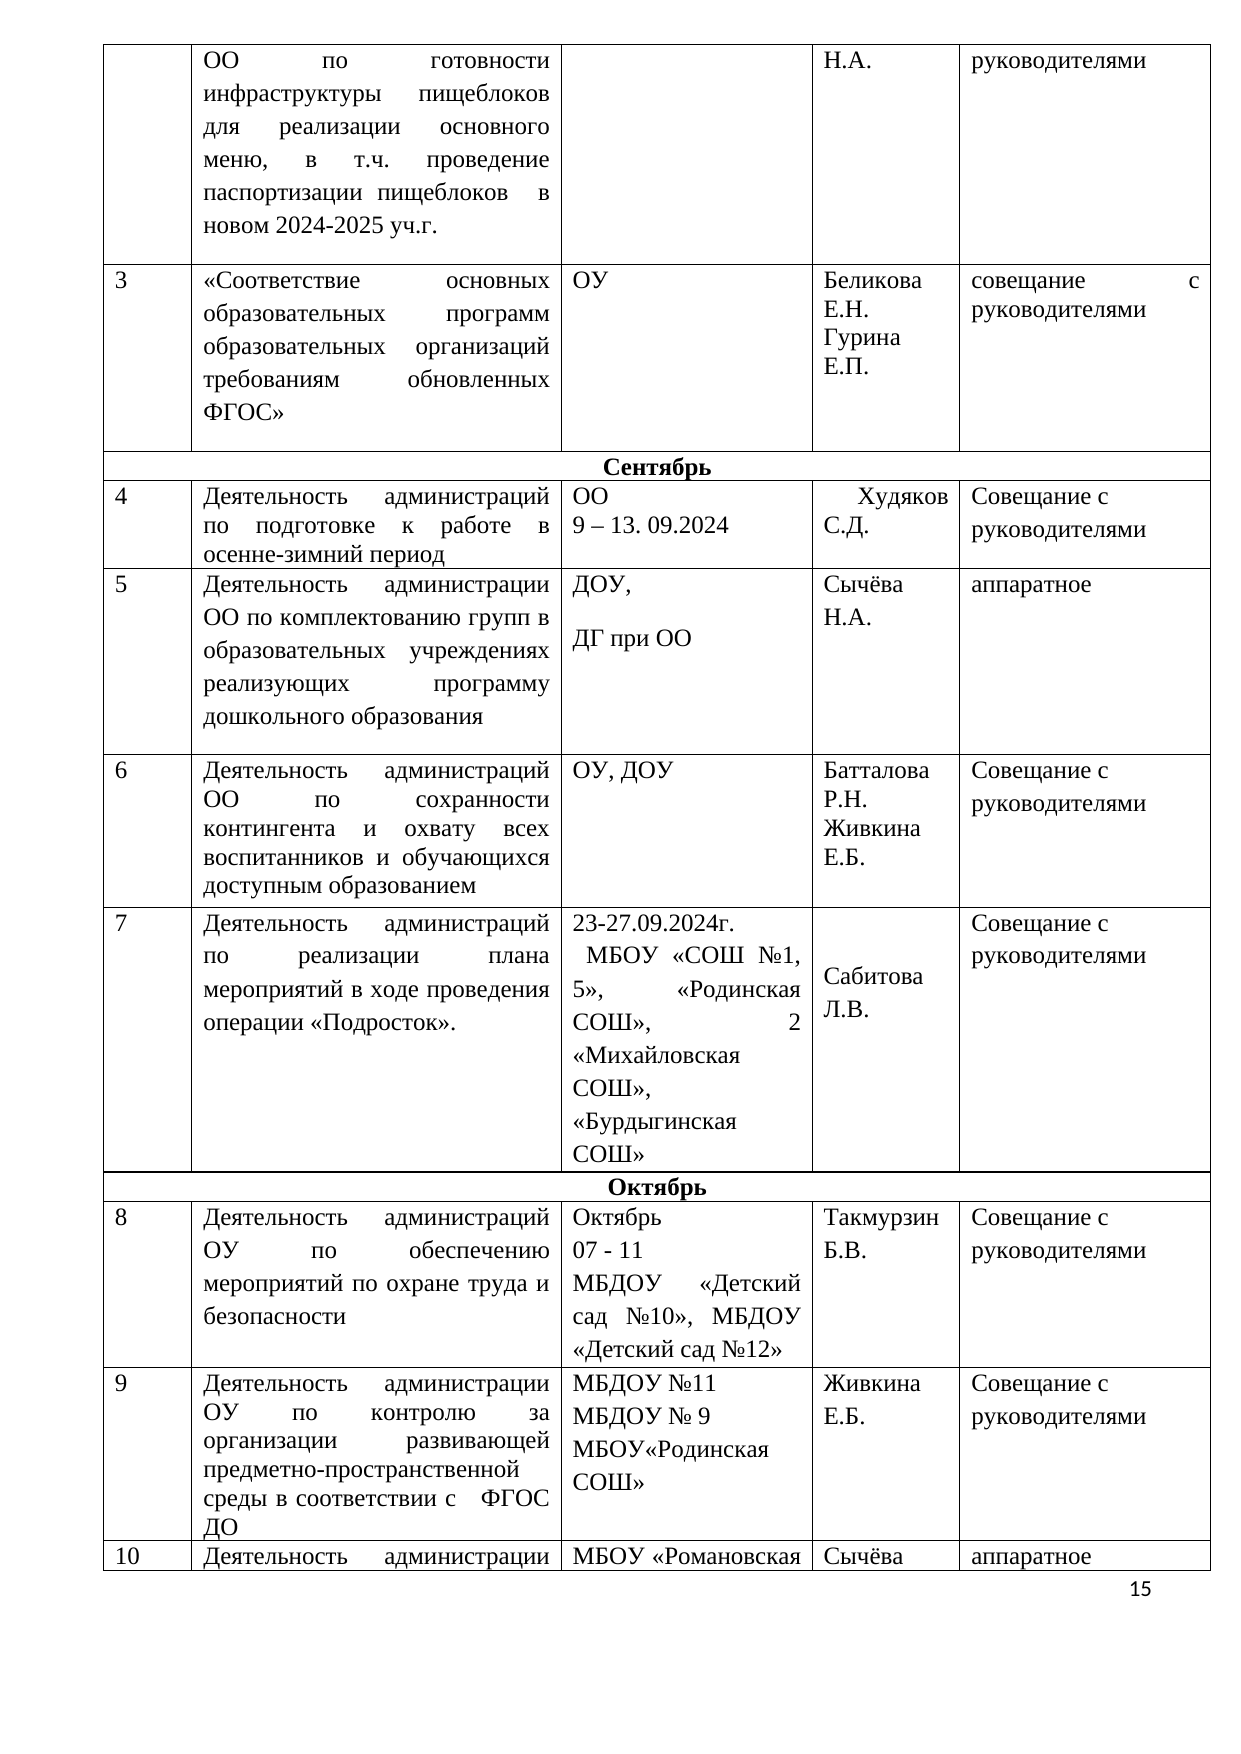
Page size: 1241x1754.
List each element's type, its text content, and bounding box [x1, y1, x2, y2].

table_cell Совещание с руководителями [960, 1368, 1210, 1540]
table_cell 5 [104, 569, 191, 754]
table_cell ДОУ, ДГ при ОО [562, 569, 812, 754]
table_cell Сентябрь [104, 452, 1210, 480]
table_cell Сычёва Н.А. [813, 45, 959, 264]
table_cell Живкина Е.Б. [813, 1368, 959, 1540]
table_cell 7 [104, 908, 191, 1171]
table_cell МБДОУ №11 МБДОУ № 9 МБОУ«Родинская СОШ» [562, 1368, 812, 1540]
table_cell «Соответствие основных образовательных программ образовательных организаций требованиям обновленных ФГОС» [192, 265, 561, 451]
table_cell Сычёва Н.А. [813, 1541, 959, 1570]
table_cell совещание с руководителями [960, 265, 1210, 451]
table_cell Совещание с руководителями [960, 908, 1210, 1171]
table_cell 6 [104, 755, 191, 907]
table_cell Беликова Е.Н. Гурина Е.П. [813, 265, 959, 451]
table_cell аппаратное [960, 1541, 1210, 1570]
table_cell 4 [104, 481, 191, 568]
table_cell Октябрь 07 - 11 МБДОУ «Детский сад №10», МБДОУ «Детский сад №12» [562, 1202, 812, 1367]
table_cell Деятельность администраций по реализации плана мероприятий в ходе проведения операции «Подросток». [192, 908, 561, 1171]
table_cell 10 [104, 1541, 191, 1570]
table_cell Совещание с руководителями [960, 481, 1210, 568]
table_cell ОУ, ДОУ [562, 755, 812, 907]
table_cell Октябрь [104, 1173, 1210, 1201]
table_cell Деятельность администрации ОО по комплектованию групп в образовательных учреждениях реализующих программу дошкольного образования [192, 569, 561, 754]
table_cell аппаратное [960, 569, 1210, 754]
table_cell 9 [104, 1368, 191, 1540]
table_cell 23-27.09.2024г. МБОУ «СОШ №1, 5», «Родинская СОШ», 2 «Михайловская СОШ», «Бурдыгинская СОШ» [562, 908, 812, 1171]
table_cell ОУ [562, 265, 812, 451]
table_cell ОО 9 – 13. 09.2024 [562, 481, 812, 568]
table_cell Батталова Р.Н. Живкина Е.Б. [813, 755, 959, 907]
table_cell 8 [104, 1202, 191, 1367]
table_cell Деятельность администраций ОУ по обеспечению мероприятий по охране труда и безопасности [192, 1202, 561, 1367]
table_cell Деятельность администраций по подготовке к работе в осенне-зимний период [192, 481, 561, 568]
table_cell Совещание с руководителями [960, 1202, 1210, 1367]
table_cell Сычёва Н.А. [813, 569, 959, 754]
table_cell Деятельность администраций ОО по сохранности контингента и охвату всех воспитанников и обучающихся доступным образованием [192, 755, 561, 907]
table_cell Такмурзин Б.В. [813, 1202, 959, 1367]
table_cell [562, 1541, 812, 1570]
table_cell Совещание с руководителями [960, 755, 1210, 907]
table_cell Сабитова Л.В. [813, 908, 959, 1171]
table_cell Деятельность администрации ОУ по контролю за организации развивающей предметно-пространственной среды в соответствии с ФГОС ДО [192, 1368, 561, 1540]
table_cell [192, 1541, 561, 1570]
table_cell Худяков С.Д. [813, 481, 959, 568]
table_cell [960, 45, 1210, 264]
table_cell 3 [104, 265, 191, 451]
table_cell 2 [104, 45, 191, 264]
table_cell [192, 45, 561, 264]
table_cell ОО [562, 45, 812, 264]
